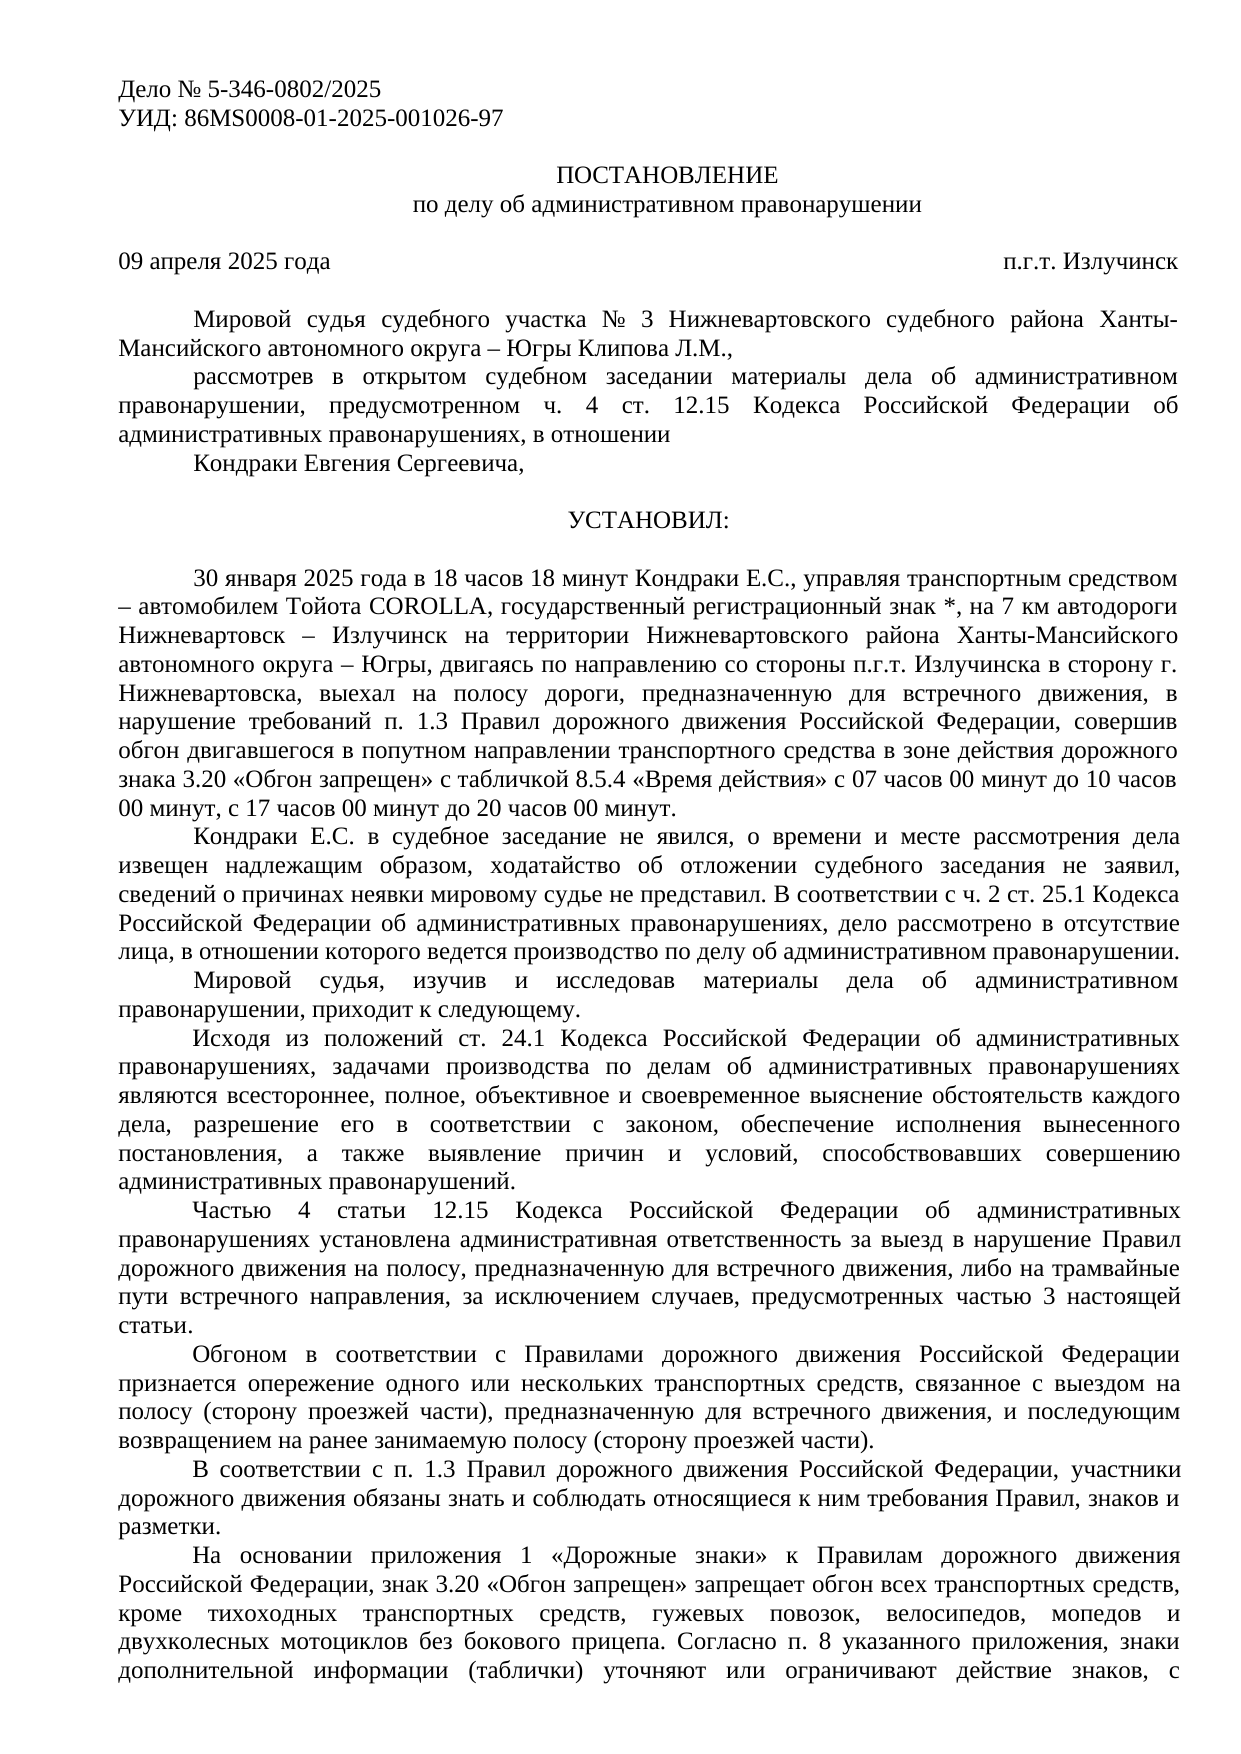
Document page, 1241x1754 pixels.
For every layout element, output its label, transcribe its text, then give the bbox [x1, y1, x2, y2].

text Кондраки Е.С. в судебное заседание не явился, о времени и месте рассмотрения дела извещен надлежащим образом, ходатайство об отложении судебного заседания не заявил, сведений о причинах неявки мировому судье не представил. В соответствии с ч. 2 ст. 25.1 Кодекса Российской Федерации об административных правонарушениях, дело рассмотрено в отсутствие лица, в отношении которого ведется производство по делу об административном правонарушении. [118, 821, 1181, 965]
text Мировой судья судебного участка № 3 Нижневартовского судебного района Ханты-Мансийского автономного округа – Югры Клипова Л.М., [118, 304, 1179, 361]
text Частью 4 статьи 12.15 Кодекса Российской Федерации об административных правонарушениях установлена административная ответственность за выезд в нарушение Правил дорожного движения на полосу, предназначенную для встречного движения, либо на трамвайные пути встречного направления, за исключением случаев, предусмотренных частью 3 настоящей статьи. [118, 1195, 1181, 1339]
text 30 января 2025 года в 18 часов 18 минут Кондраки Е.С., управляя транспортным средством – автомобилем Тойота COROLLA, государственный регистрационный знак *, на 7 км автодороги Нижневартовск – Излучинск на территории Нижневартовского района Ханты-Мансийского автономного округа – Югры, двигаясь по направлению со стороны п.г.т. Излучинска в сторону г. Нижневартовска, выехал на полосу дороги, предназначенную для встречного движения, в нарушение требований п. 1.3 Правил дорожного движения Российской Федерации, совершив обгон двигавшегося в попутном направлении транспортного средства в зоне действия дорожного знака 3.20 «Обгон запрещен» с табличкой 8.5.4 «Время действия» с 07 часов 00 минут до 10 часов 00 минут, с 17 часов 00 минут до 20 часов 00 минут. [118, 563, 1179, 821]
subtitle ПОСТАНОВЛЕНИЕ [118, 160, 1187, 189]
text 09 апреля 2025 года п.г.т. Излучинск [118, 246, 1181, 275]
text Мировой судья, изучив и исследовав материалы дела об административном правонарушении, приходит к следующему. [118, 965, 1179, 1023]
text рассмотрев в открытом судебном заседании материалы дела об административном правонарушении, предусмотренном ч. 4 ст. 12.15 Кодекса Российской Федерации об административных правонарушениях, в отношении [118, 361, 1179, 448]
text В соответствии с п. 1.3 Правил дорожного движения Российской Федерации, участники дорожного движения обязаны знать и соблюдать относящиеся к ним требования Правил, знаков и разметки. [118, 1454, 1181, 1540]
subtitle по делу об административном правонарушении [118, 189, 1187, 218]
text Кондраки Евгения Сергеевича, [118, 448, 1179, 476]
text Обгоном в соответствии с Правилами дорожного движения Российской Федерации признается опережение одного или нескольких транспортных средств, связанное с выездом на полосу (сторону проезжей части), предназначенную для встречного движения, и последующим возвращением на ранее занимаемую полосу (сторону проезжей части). [118, 1339, 1181, 1454]
text УСТАНОВИЛ: [118, 505, 1179, 534]
text Исходя из положений ст. 24.1 Кодекса Российской Федерации об административных правонарушениях, задачами производства по делам об административных правонарушениях являются всестороннее, полное, объективное и своевременное выяснение обстоятельств каждого дела, разрешение его в соответствии с законом, обеспечение исполнения вынесенного постановления, а также выявление причин и условий, способствовавших совершению административных правонарушений. [118, 1023, 1181, 1195]
